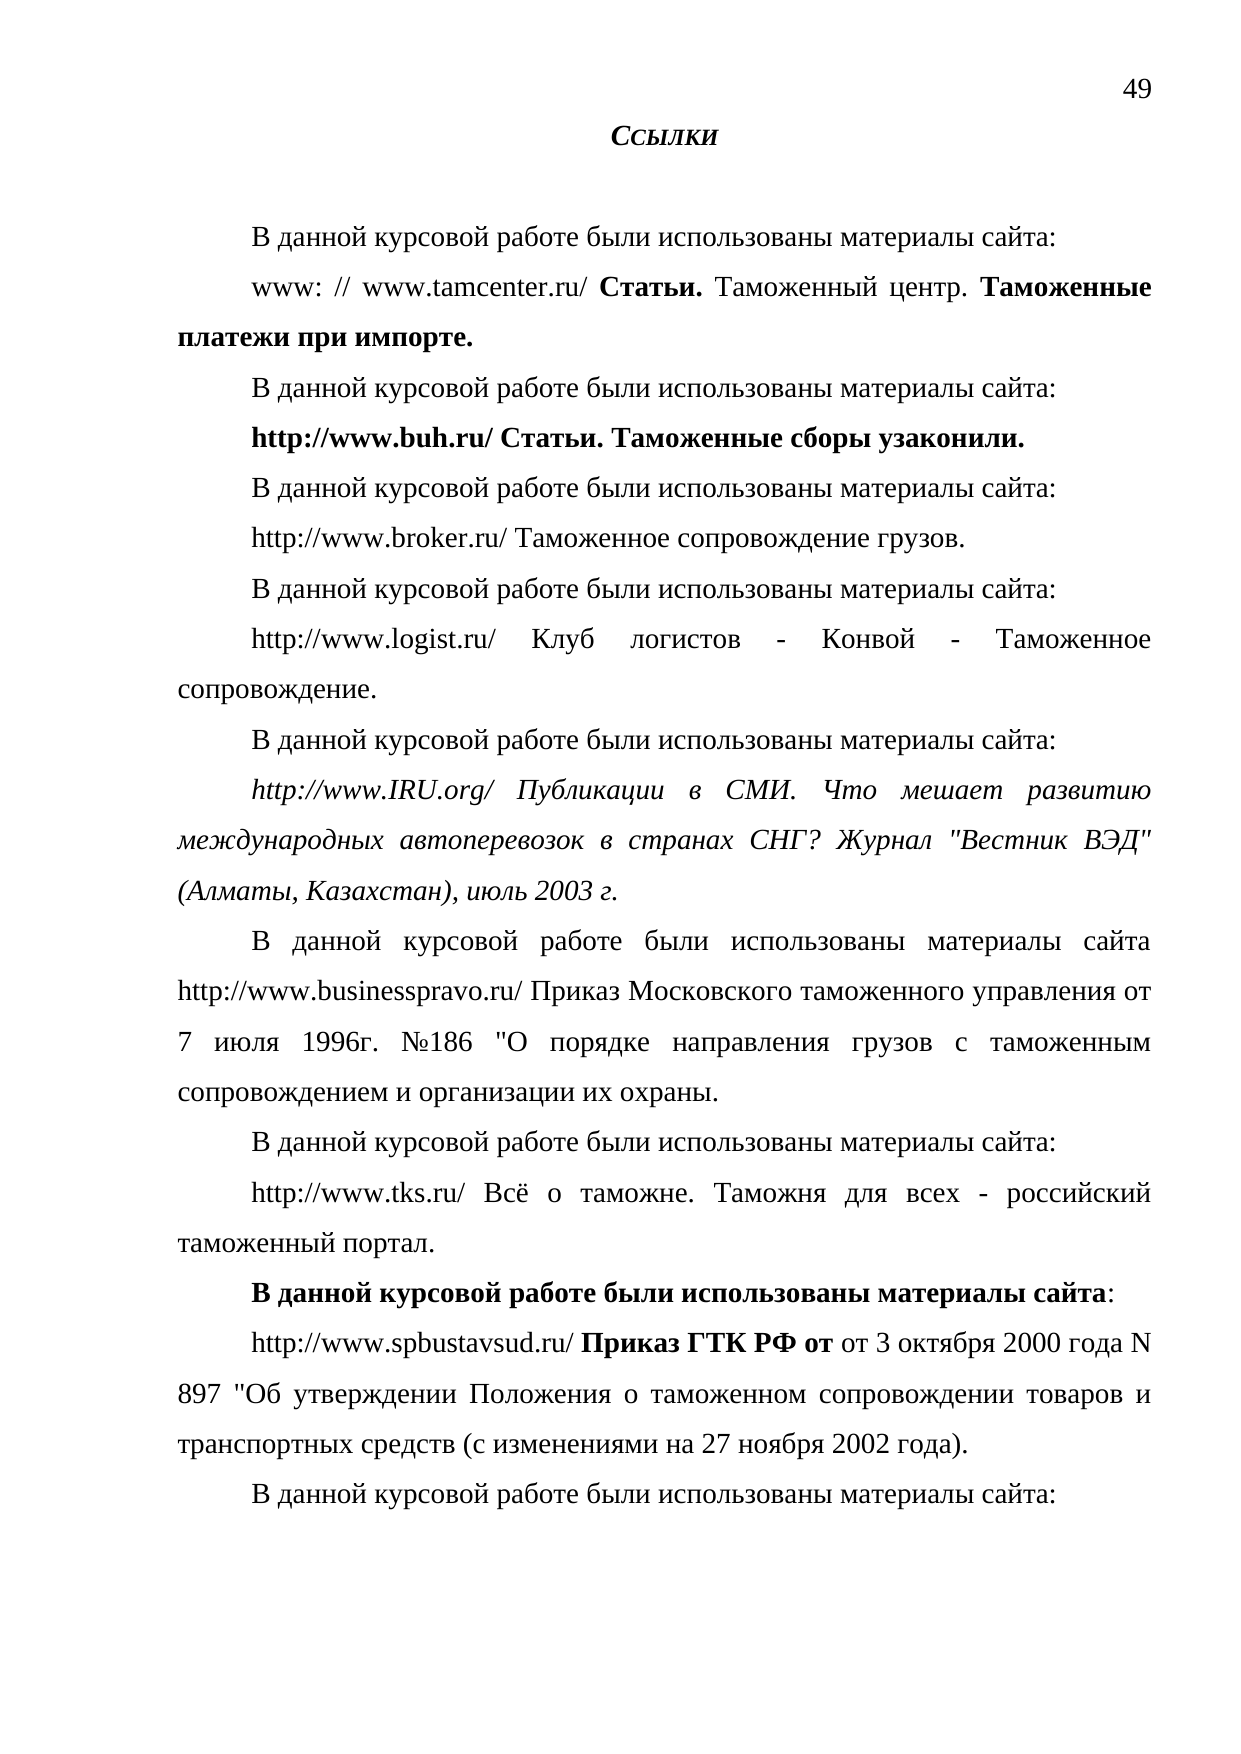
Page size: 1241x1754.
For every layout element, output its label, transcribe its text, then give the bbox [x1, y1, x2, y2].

text В данной курсовой работе были использованы материалы сайта: [177, 1477, 1152, 1510]
text http://www.spbustavsud.ru/ Приказ ГТК РФ от от 3 октября 2000 года N 897 "Об утверждении Положения о таможенном сопровождении товаров и транспортных средств (с изменениями на 27 ноября 2002 года). [177, 1326, 1152, 1460]
text В данной курсовой работе были использованы материалы сайта: [177, 470, 1152, 504]
text В данной курсовой работе были использованы материалы сайта: [177, 571, 1152, 604]
text http://www.broker.ru/ Таможенное сопровождение грузов. [177, 521, 1152, 554]
text В данной курсовой работе были использованы материалы сайта: [177, 1124, 1152, 1158]
text В данной курсовой работе были использованы материалы сайта: [177, 219, 1152, 252]
text www: // www.tamcenter.ru/ Cтатьи. Таможенный центр. Таможенные платежи при импорте. [177, 269, 1152, 353]
text В данной курсовой работе были использованы материалы сайта: [177, 370, 1152, 403]
subtitle Ссылки [177, 118, 1152, 152]
text http://www.logist.ru/ Клуб логистов - Конвой - Таможенное сопровождение. [177, 621, 1152, 705]
text http://www.IRU.org/ Публикации в СМИ. Что мешает развитию международных автоперевозок в странах СНГ? Журнал "Вестник ВЭД" (Алматы, Казахстан), июль 2003 г. [177, 772, 1152, 906]
text http://www.tks.ru/ Всё о таможне. Таможня для всех - российский таможенный портал. [177, 1175, 1152, 1258]
text В данной курсовой работе были использованы материалы сайта: [177, 1275, 1152, 1309]
text http://www.buh.ru/ Статьи. Таможенные сборы узаконили. [177, 420, 1152, 453]
text В данной курсовой работе были использованы материалы сайта http://www.businesspravo.ru/ Приказ Московского таможенного управления от 7 июля 1996г. №186 "О порядке направления грузов с таможенным сопровождением и организации их охраны. [177, 923, 1152, 1108]
text В данной курсовой работе были использованы материалы сайта: [177, 722, 1152, 755]
